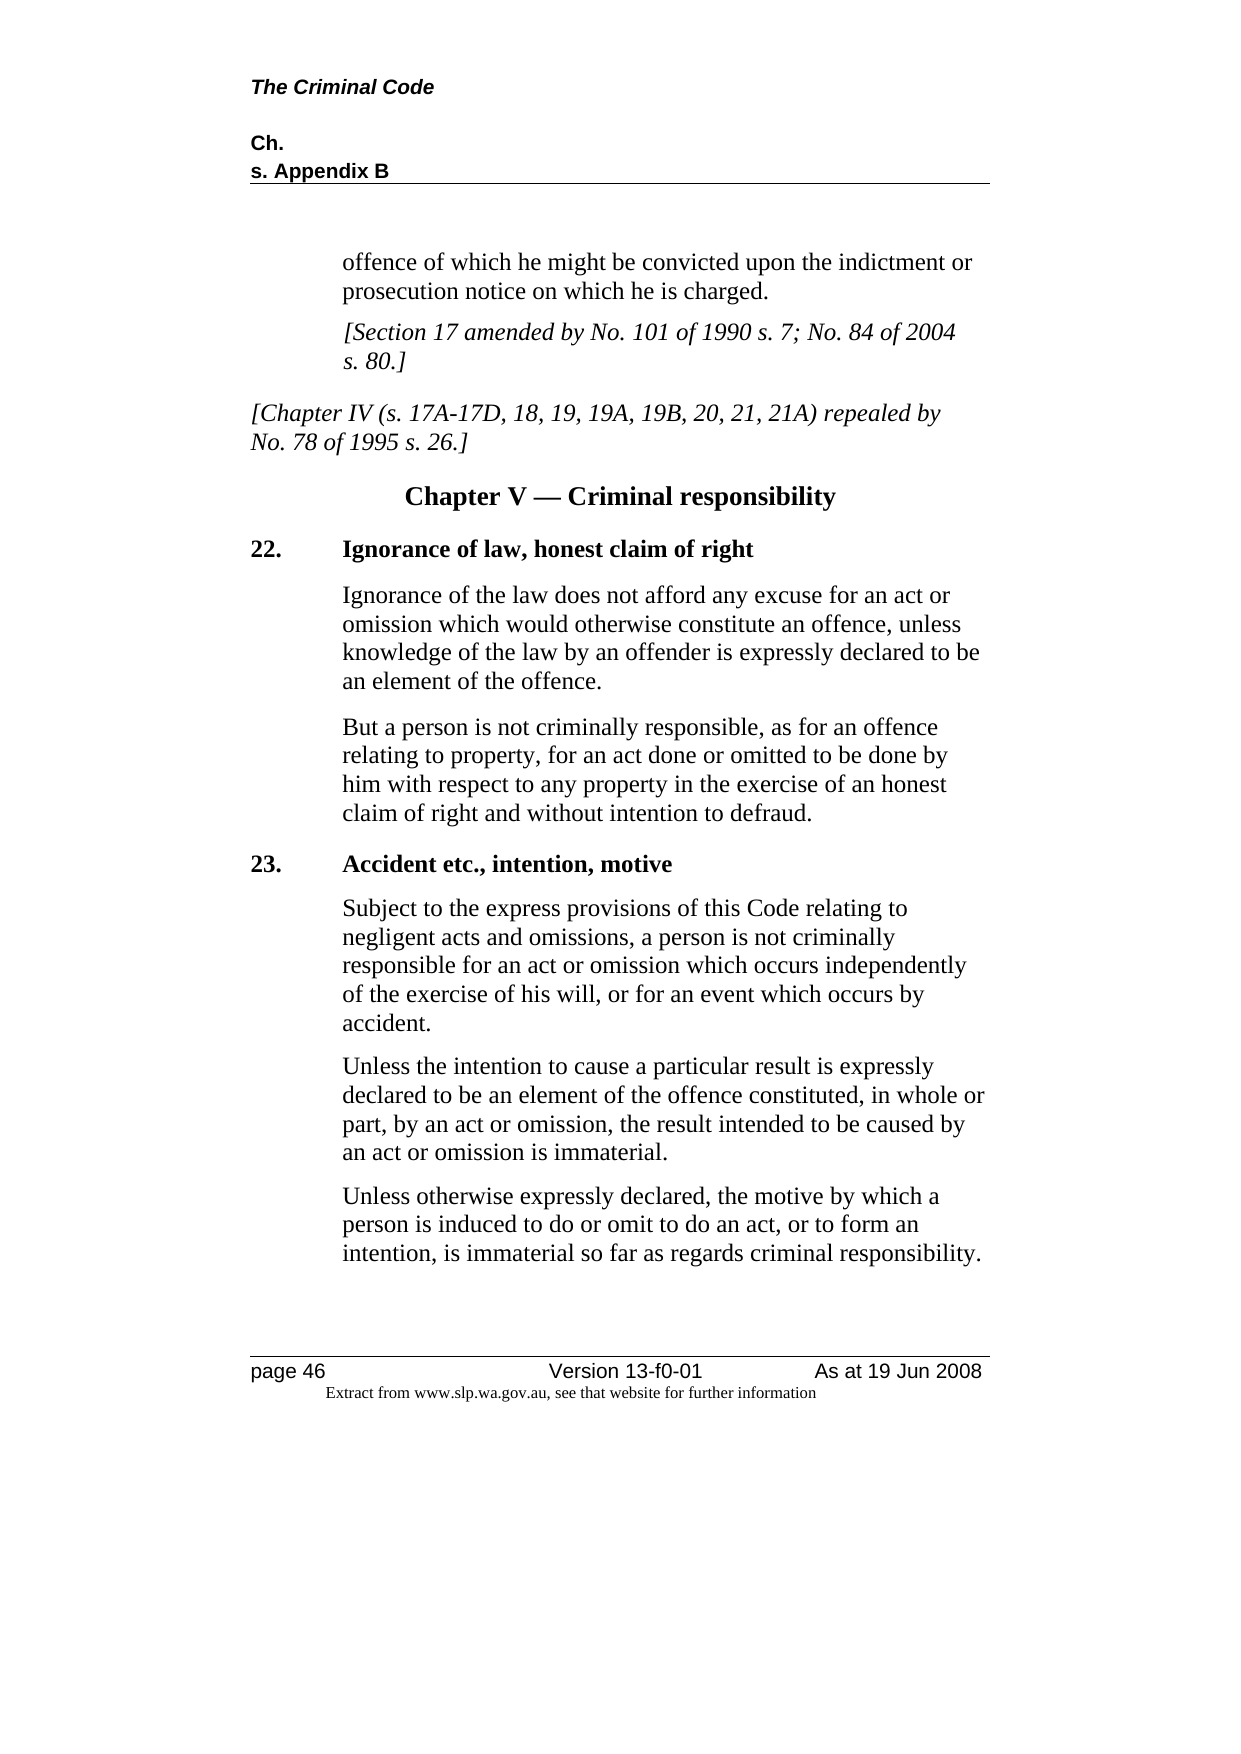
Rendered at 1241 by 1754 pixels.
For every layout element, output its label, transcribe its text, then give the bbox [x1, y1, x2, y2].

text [250, 247, 990, 305]
subtitle Chapter V — Criminal responsibility [250, 480, 990, 512]
text [Chapter IV (s. 17A-17D, 18, 19, 19A, 19B, 20, 21, 21A) repealed by No. 78 of 1995 s. 26.] [250, 398, 990, 455]
text But a person is not criminally responsible, as for an offence relating to property, for an act done or omitted to be done by him with respect to any property in the exercise of an honest claim of right and without intention to defraud. [250, 712, 990, 827]
text Subject to the express provisions of this Code relating to negligent acts and omissions, a person is not criminally responsible for an act or omission which occurs independently of the exercise of his will, or for an event which occurs by accident. [250, 893, 990, 1037]
text Unless the intention to cause a particular result is expressly declared to be an element of the offence constituted, in whole or part, by an act or omission, the result intended to be caused by an act or omission is immaterial. [250, 1051, 990, 1166]
text Unless otherwise expressly declared, the motive by which a person is induced to do or omit to do an act, or to form an intention, is immaterial so far as regards criminal responsibility. [250, 1181, 990, 1267]
text Ignorance of the law does not afford any excuse for an act or omission which would otherwise constitute an offence, unless knowledge of the law by an offender is expressly declared to be an element of the offence. [250, 580, 990, 695]
text [Section 17 amended by No. 101 of 1990 s. 7; No. 84 of 2004 s. 80.] [250, 317, 990, 375]
subtitle 22. Ignorance of law, honest claim of right [250, 534, 990, 563]
subtitle 23. Accident etc., intention, motive [250, 849, 990, 878]
